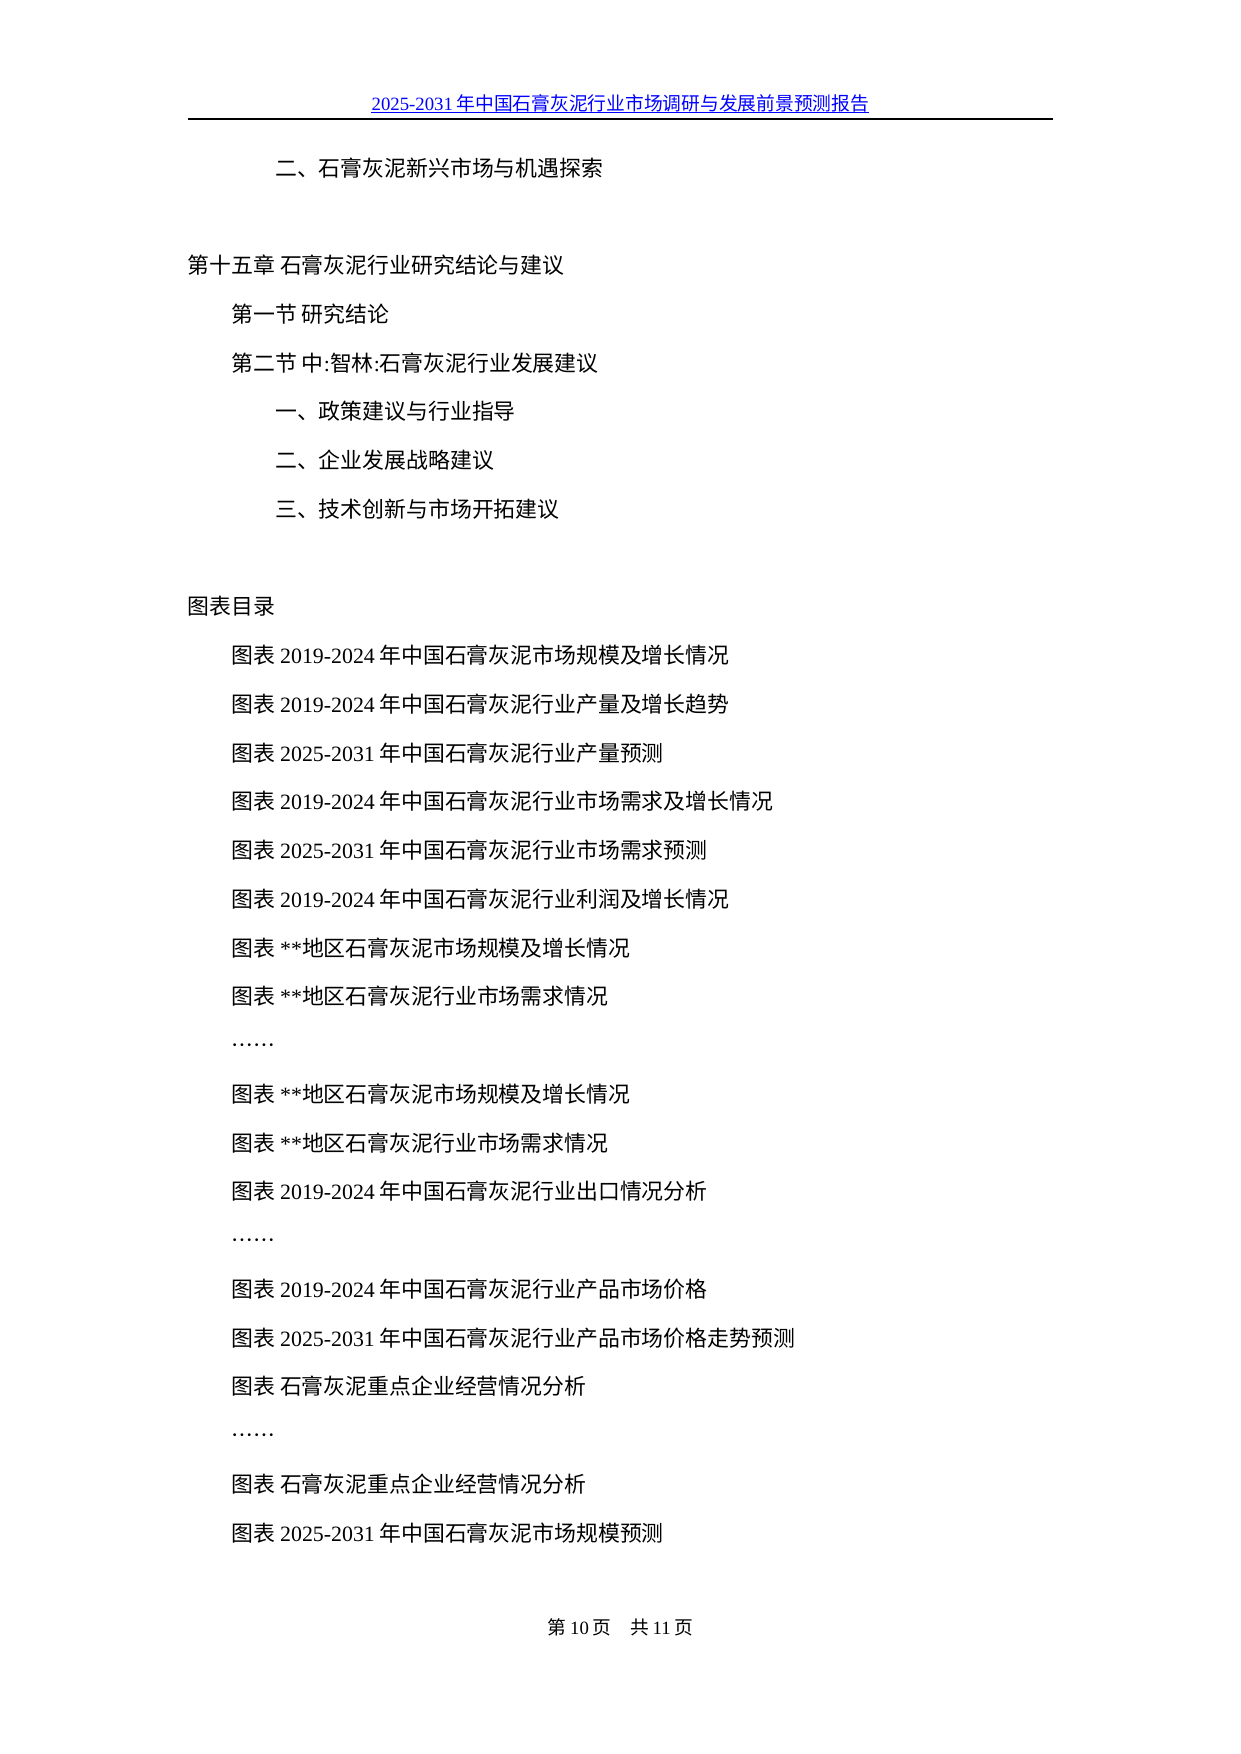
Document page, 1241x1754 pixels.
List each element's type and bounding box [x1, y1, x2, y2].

text [187, 150, 1053, 1548]
